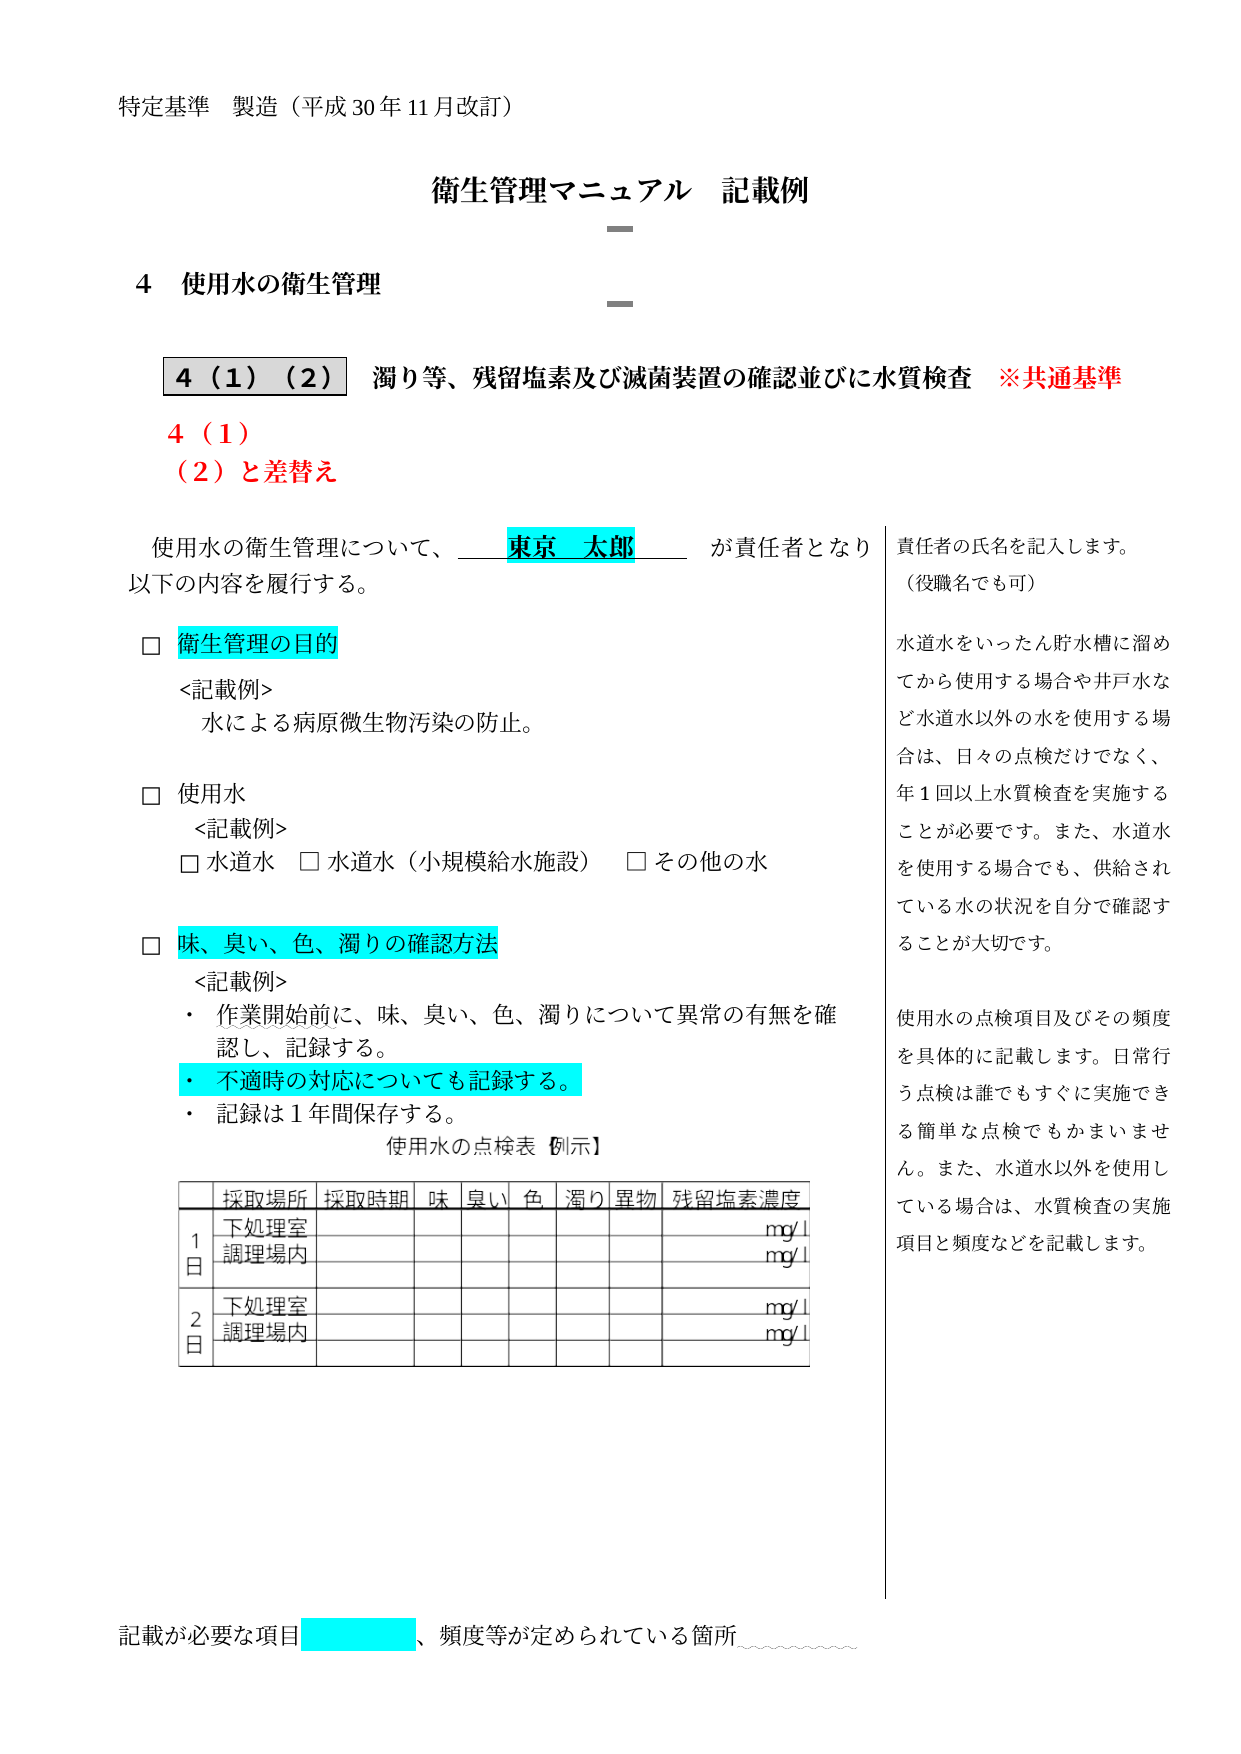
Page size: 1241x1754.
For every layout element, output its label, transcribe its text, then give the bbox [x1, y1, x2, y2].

text ４ 使用水の衛生管理 [131, 264, 1122, 301]
table_header 責任者の氏名を記入します。 （役職名でも可） [886, 526, 1181, 623]
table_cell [118, 624, 885, 1599]
text 衛生管理マニュアル 記載例 [118, 151, 1122, 226]
text （２）と差替え [163, 451, 1122, 489]
table_header 使用水の衛生管理について、 東京 太郎 が責任者となり以下の内容を履行する。 [118, 526, 885, 623]
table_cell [886, 624, 1181, 1599]
text ４（１）（２） 濁り等、残留塩素及び滅菌装置の確認並びに水質検査 ※共通基準４（１） [163, 339, 1122, 451]
